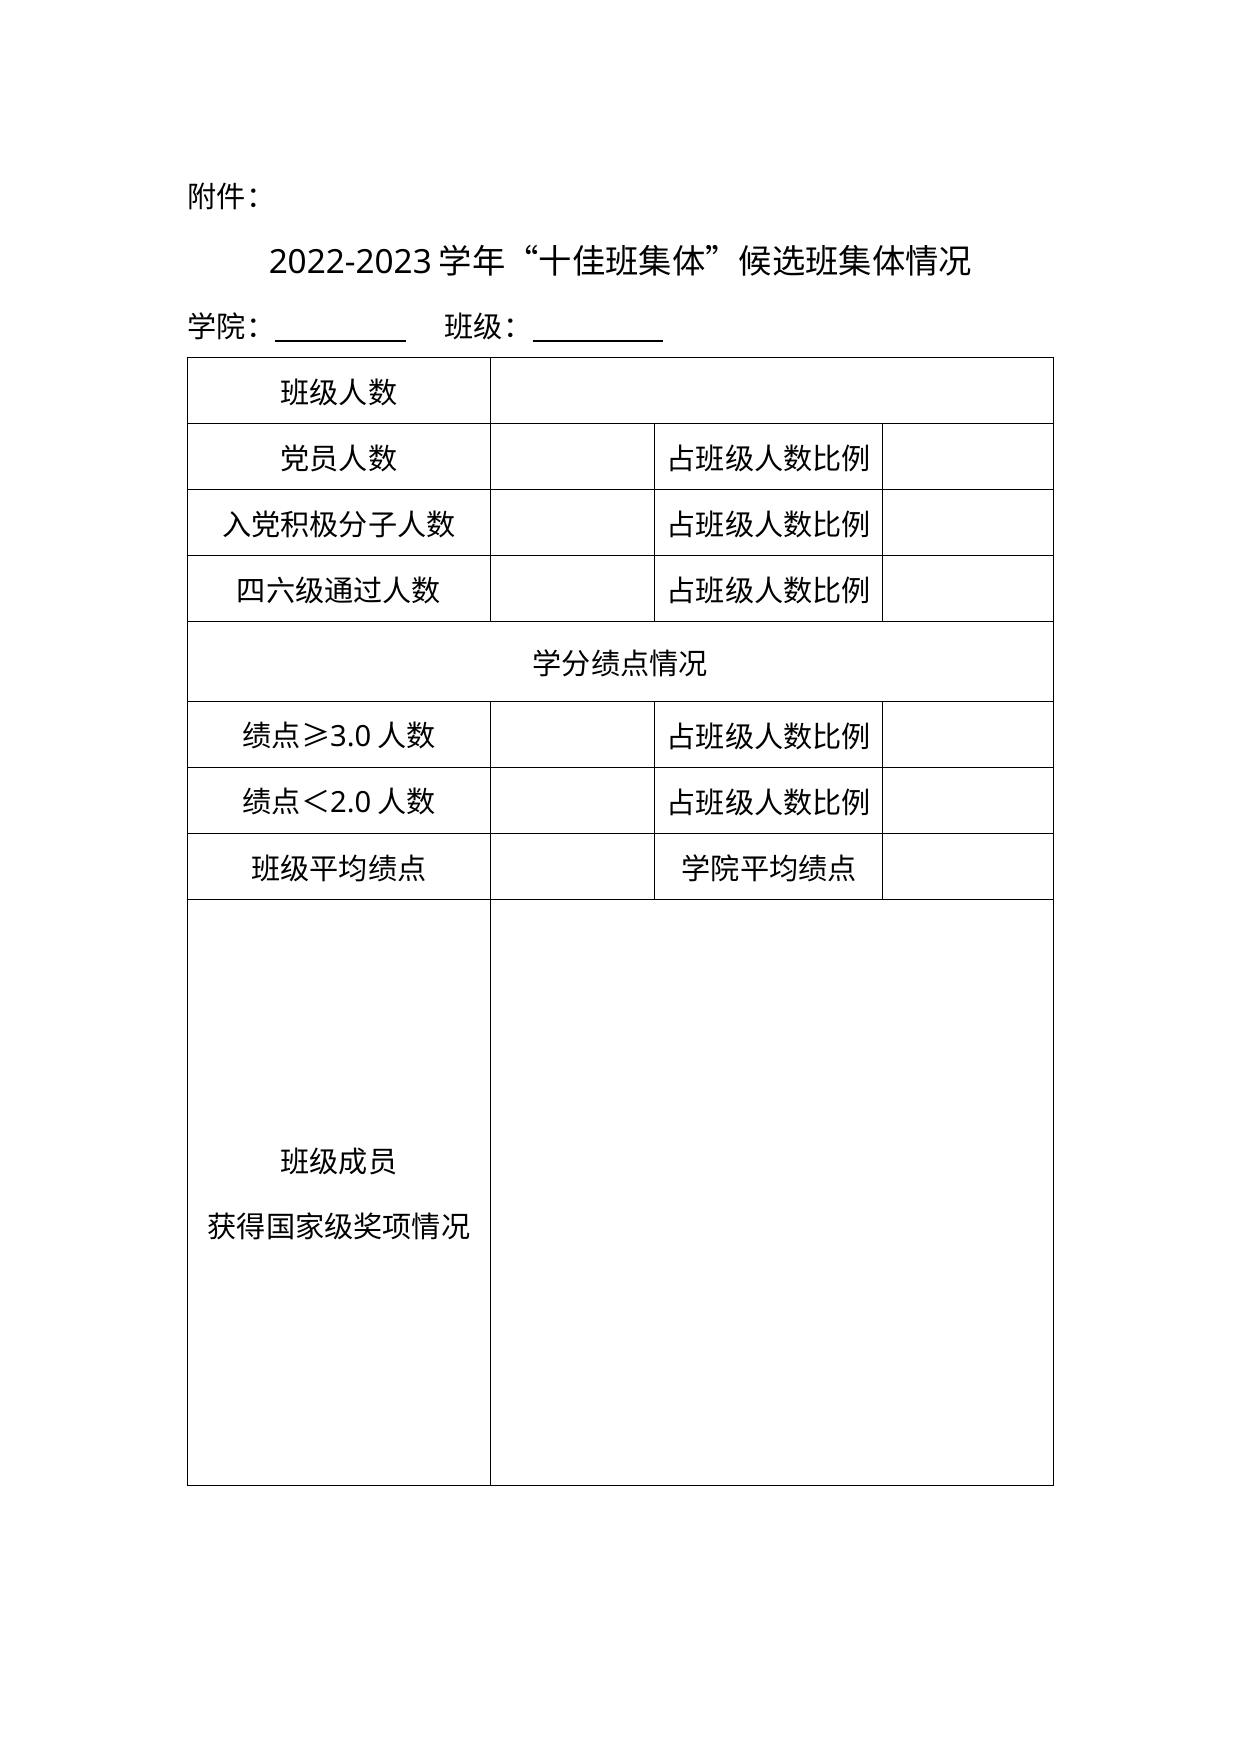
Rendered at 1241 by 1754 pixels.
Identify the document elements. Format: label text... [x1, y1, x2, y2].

table_cell 占班级人数比例 [655, 768, 882, 833]
table_cell 绩点≥3.0人数 [188, 702, 490, 767]
table_cell 四六级通过人数 [188, 556, 490, 621]
table_cell [883, 490, 1053, 555]
table_cell [883, 702, 1053, 767]
table_cell [883, 556, 1053, 621]
table_cell [491, 556, 654, 621]
table_header 班级人数 [188, 358, 490, 423]
table_cell [491, 834, 654, 899]
table_cell 占班级人数比例 [655, 424, 882, 489]
text 2022-2023学年“十佳班集体”候选班集体情况 [187, 227, 1053, 292]
table_cell [491, 702, 654, 767]
table_cell [491, 424, 654, 489]
table_cell [883, 768, 1053, 833]
table_cell 占班级人数比例 [655, 556, 882, 621]
table_cell 绩点＜2.0人数 [188, 768, 490, 833]
table_cell [491, 900, 1053, 1484]
table_cell 班级成员 获得国家级奖项情况 [188, 900, 490, 1484]
table_cell 党员人数 [188, 424, 490, 489]
table_cell 班级平均绩点 [188, 834, 490, 899]
text 附件： [187, 162, 1053, 227]
table_cell 占班级人数比例 [655, 490, 882, 555]
text 学院： 班级： [187, 292, 1053, 357]
table_cell [491, 490, 654, 555]
table_cell 学院平均绩点 [655, 834, 882, 899]
table_cell [883, 424, 1053, 489]
table_cell 入党积极分子人数 [188, 490, 490, 555]
table_cell [883, 834, 1053, 899]
table_cell [491, 768, 654, 833]
table_cell 学分绩点情况 [188, 622, 1053, 701]
table_cell 占班级人数比例 [655, 702, 882, 767]
table_header [491, 358, 1053, 423]
